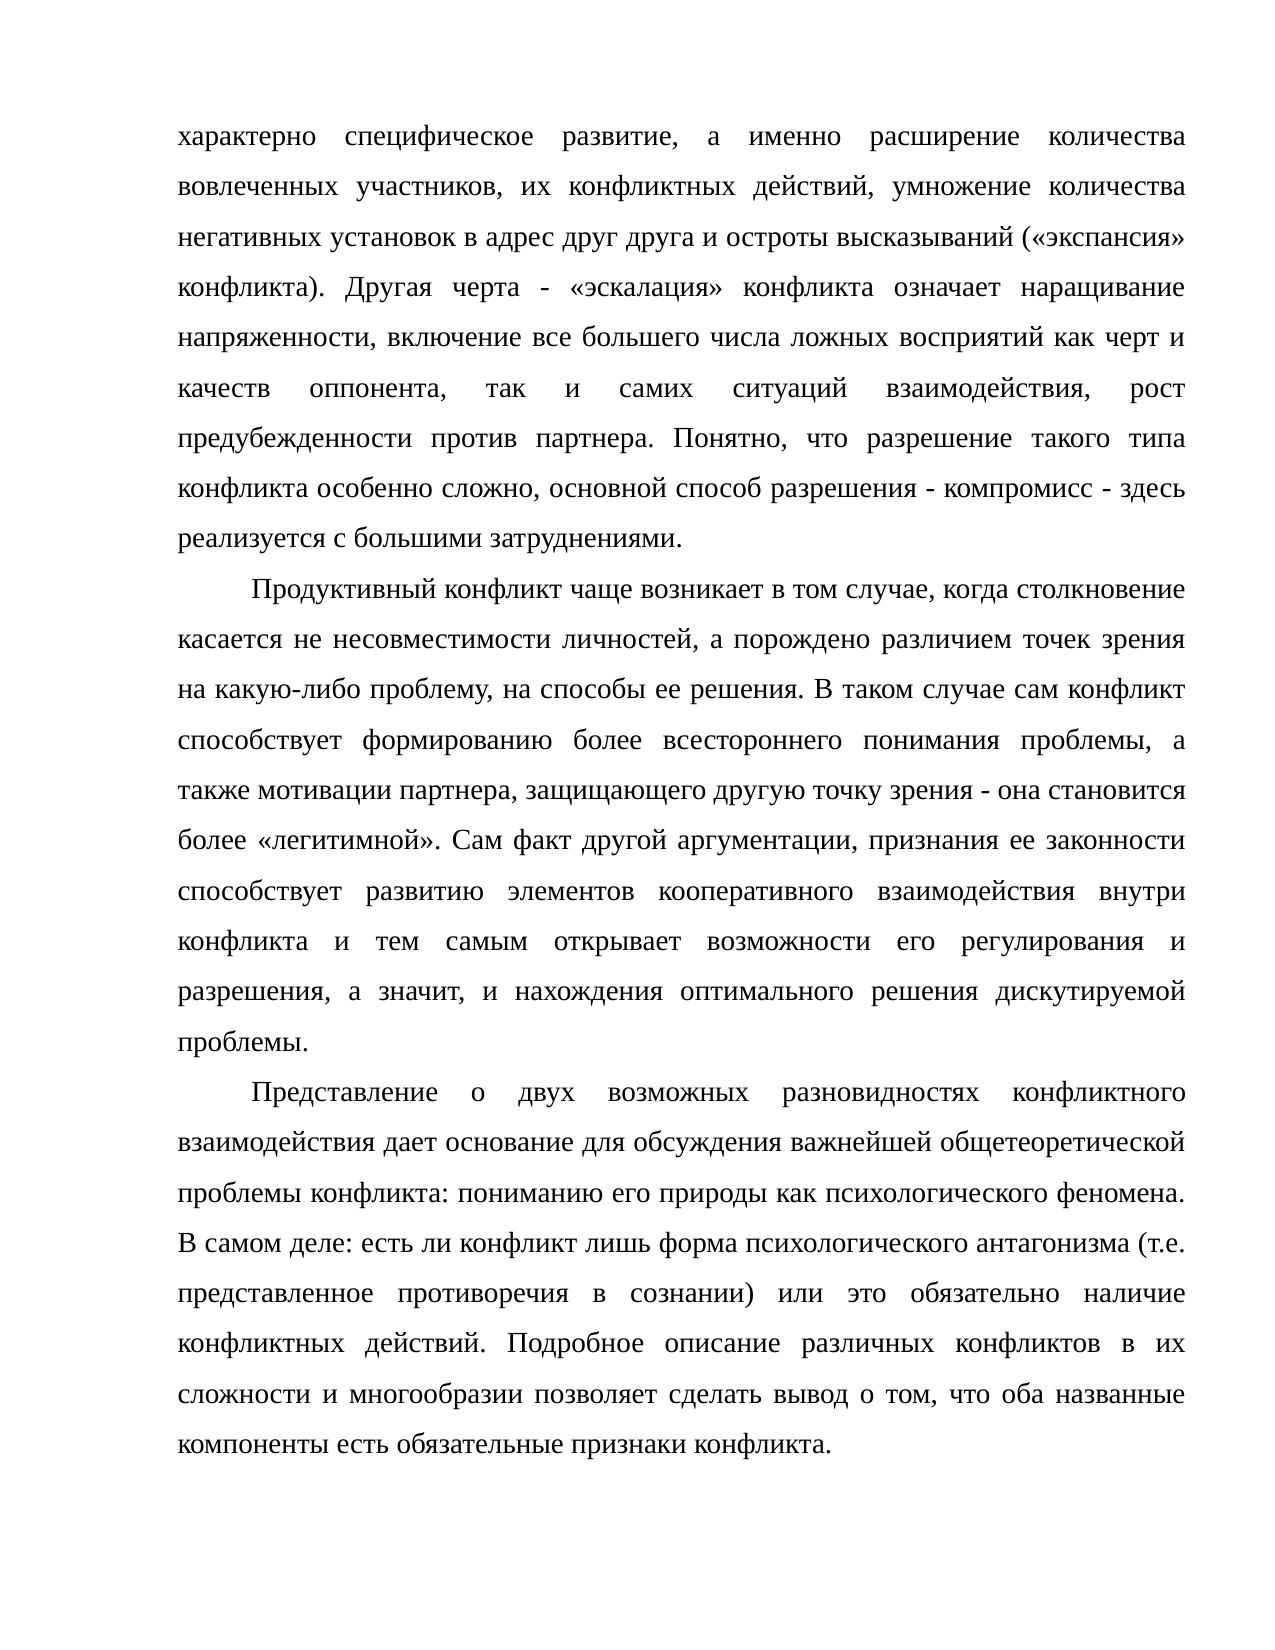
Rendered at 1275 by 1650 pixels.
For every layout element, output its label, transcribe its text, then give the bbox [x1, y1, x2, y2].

text Продуктивный конфликт чаще возникает в том случае, когда столкновение касается не несовместимости личностей, а порождено различием точек зрения на какую-либо проблему, на способы ее решения. В таком случае сам конфликт способствует формированию более всестороннего понимания проблемы, а также мотивации партнера, защищающего другую точку зрения - она становится более «легитимной». Сам факт другой аргументации, признания ее законности способствует развитию элементов кооперативного взаимодействия внутри конфликта и тем самым открывает возможности его регулирования и разрешения, а значит, и нахождения оптимального решения дискутируемой проблемы. [177, 571, 1186, 1057]
text Представление о двух возможных разновидностях конфликтного взаимодействия дает основание для обсуждения важнейшей общетеоретической проблемы конфликта: пониманию его природы как психологического феномена. В самом деле: есть ли конфликт лишь форма психологического антагонизма (т.е. представленное противоречия в сознании) или это обязательно наличие конфликтных действий. Подробное описание различных конфликтов в их сложности и многообразии позволяет сделать вывод о том, что оба названные компоненты есть обязательные признаки конфликта. [177, 1074, 1186, 1460]
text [177, 118, 1186, 554]
